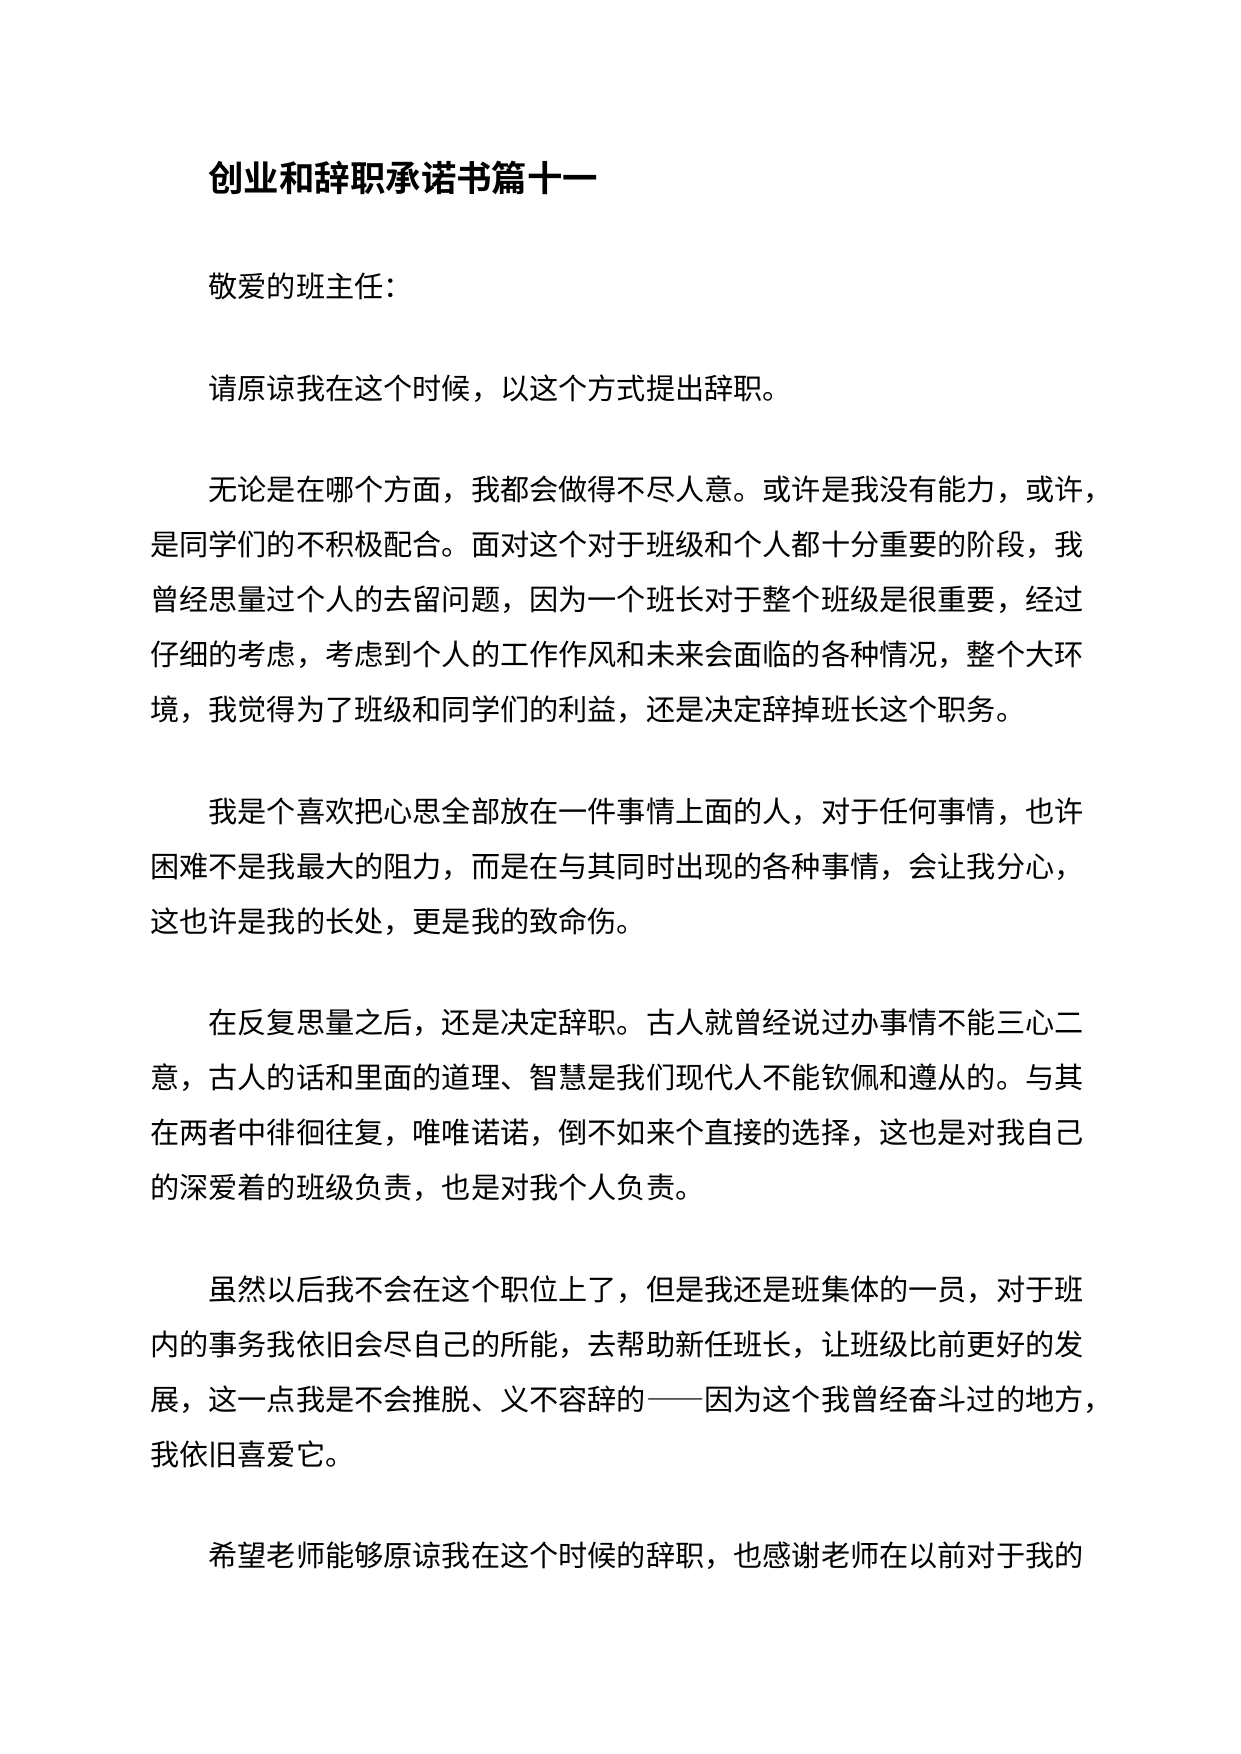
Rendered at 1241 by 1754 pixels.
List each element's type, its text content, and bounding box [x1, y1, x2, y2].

text 虽然以后我不会在这个职位上了，但是我还是班集体的一员，对于班内的事务我依旧会尽自己的所能，去帮助新任班长，让班级比前更好的发展，这一点我是不会推脱、义不容辞的——因为这个我曾经奋斗过的地方，我依旧喜爱它。 [150, 1266, 1090, 1473]
text 我是个喜欢把心思全部放在一件事情上面的人，对于任何事情，也许困难不是我最大的阻力，而是在与其同时出现的各种事情，会让我分心，这也许是我的长处，更是我的致命伤。 [150, 788, 1090, 940]
text 请原谅我在这个时候，以这个方式提出辞职。 [150, 365, 1090, 407]
text 创业和辞职承诺书篇十一 [150, 150, 1090, 201]
text 在反复思量之后，还是决定辞职。古人就曾经说过办事情不能三心二意，古人的话和里面的道理、智慧是我们现代人不能钦佩和遵从的。与其在两者中徘徊往复，唯唯诺诺，倒不如来个直接的选择，这也是对我自己的深爱着的班级负责，也是对我个人负责。 [150, 1000, 1090, 1207]
text 敬爱的班主任： [150, 263, 1090, 306]
text 无论是在哪个方面，我都会做得不尽人意。或许是我没有能力，或许，是同学们的不积极配合。面对这个对于班级和个人都十分重要的阶段，我曾经思量过个人的去留问题，因为一个班长对于整个班级是很重要，经过仔细的考虑，考虑到个人的工作作风和未来会面临的各种情况，整个大环境，我觉得为了班级和同学们的利益，还是决定辞掉班长这个职务。 [150, 467, 1090, 729]
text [150, 1533, 1090, 1575]
